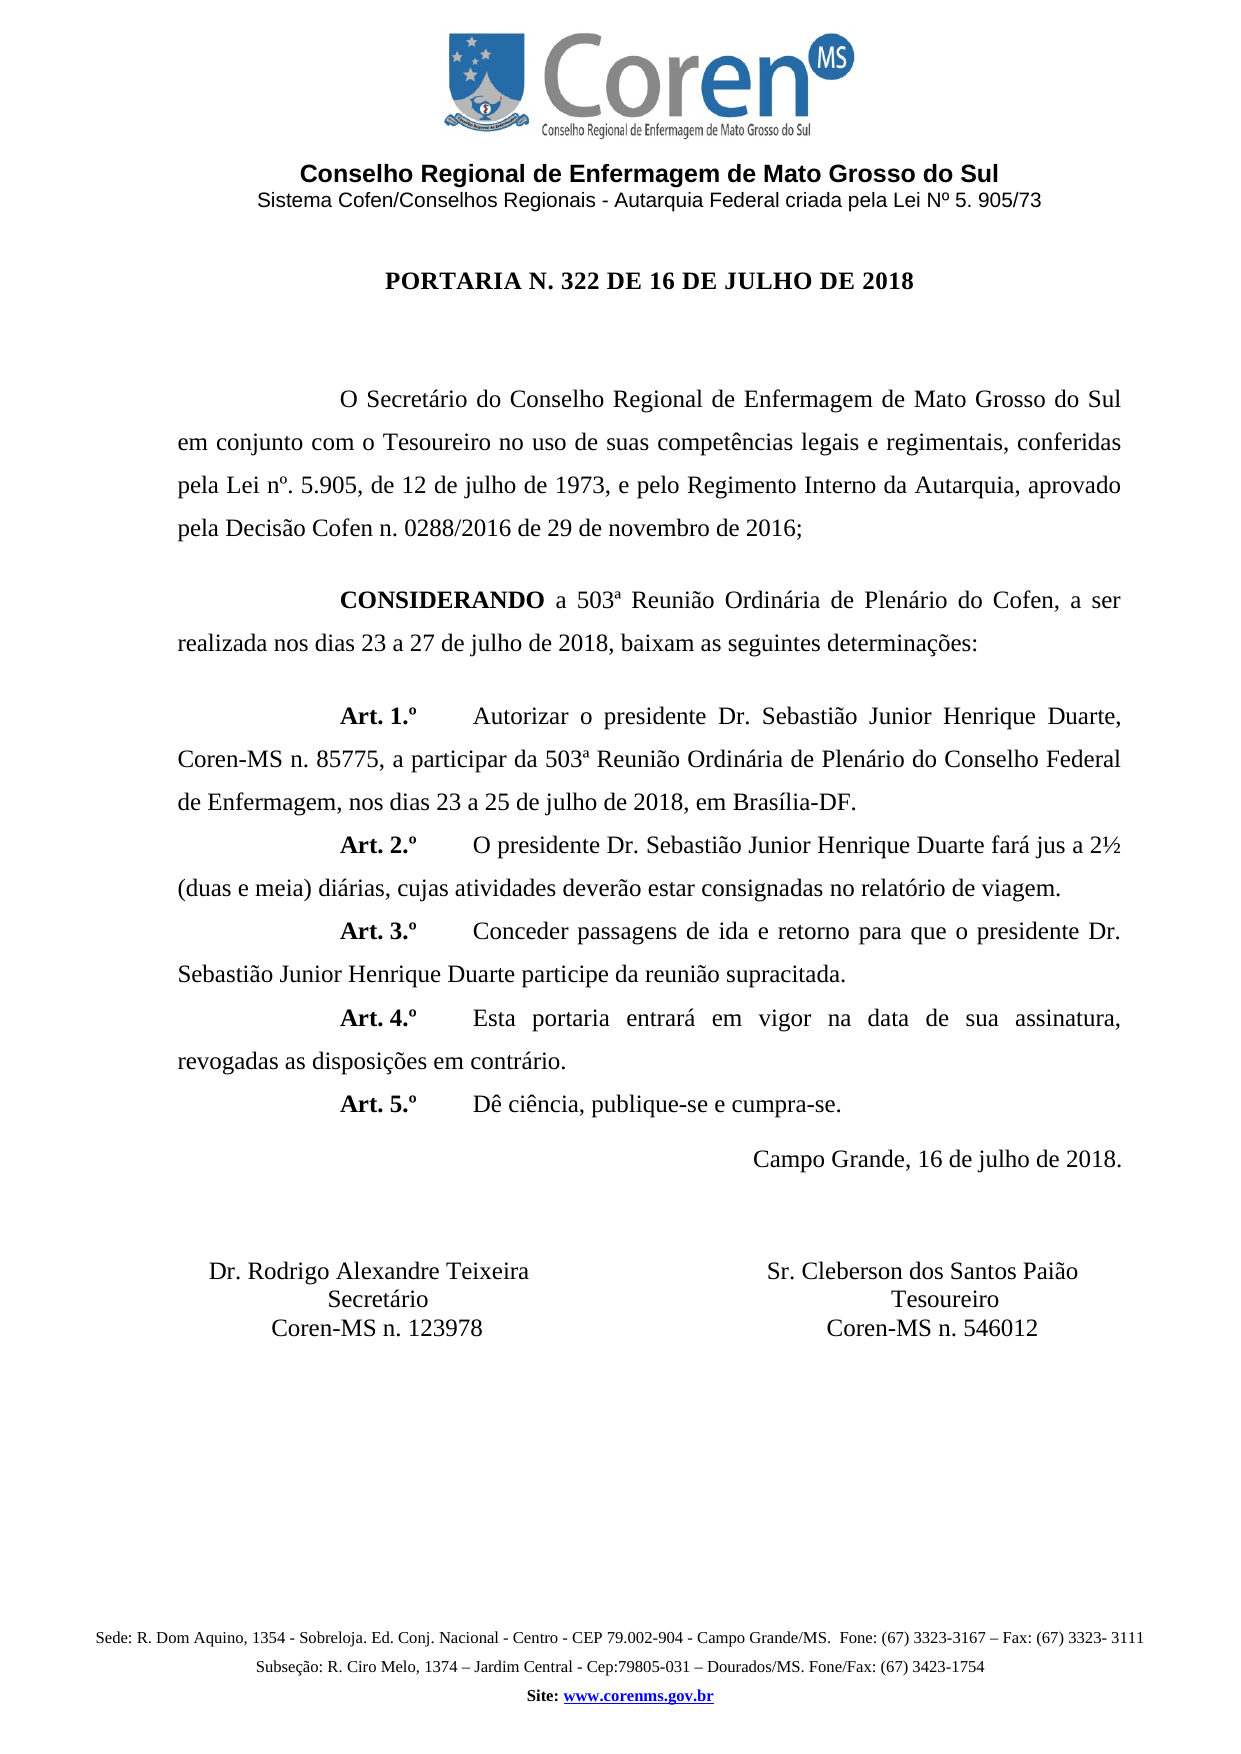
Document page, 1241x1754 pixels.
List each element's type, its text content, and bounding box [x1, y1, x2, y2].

text CONSIDERANDO a 503ª Reunião Ordinária de Plenário do Cofen, a ser realizada nos dias 23 a 27 de julho de 2018, baixam as seguintes determinações: [177, 585, 1122, 657]
title Portaria n. 322 de 16 de JUlHO de 2018 [177, 266, 1122, 294]
list Esta portaria entrará em vigor na data de sua assinatura, revogadas as disposições em contrário. [177, 1003, 1122, 1074]
text Coren-MS n. 123978 Coren-MS n. 546012 [177, 1313, 1122, 1342]
text Dr. Rodrigo Alexandre Teixeira Sr. Cleberson dos Santos Paião [177, 1256, 1122, 1284]
text O Secretário do Conselho Regional de Enfermagem de Mato Grosso do Sul em conjunto com o Tesoureiro no uso de suas competências legais e regimentais, conferidas pela Lei nº. 5.905, de 12 de julho de 1973, e pelo Regimento Interno da Autarquia, aprovado pela Decisão Cofen n. 0288/2016 de 29 de novembro de 2016; [177, 384, 1122, 542]
text Secretário Tesoureiro [177, 1284, 1122, 1313]
picture [442, 30, 857, 143]
list O presidente Dr. Sebastião Junior Henrique Duarte fará jus a 2½ (duas e meia) diárias, cujas atividades deverão estar consignadas no relatório de viagem. [177, 830, 1122, 902]
list Autorizar o presidente Dr. Sebastião Junior Henrique Duarte, Coren-MS n. 85775, a participar da 503ª Reunião Ordinária de Plenário do Conselho Federal de Enfermagem, nos dias 23 a 25 de julho de 2018, em Brasília-DF. [177, 701, 1122, 816]
list Campo Grande, 16 de julho de 2018. [340, 1144, 1122, 1173]
list Conceder passagens de ida e retorno para que o presidente Dr. Sebastião Junior Henrique Duarte participe da reunião supracitada. [177, 916, 1122, 988]
list Dê ciência, publique-se e cumpra-se. [177, 1089, 1122, 1118]
